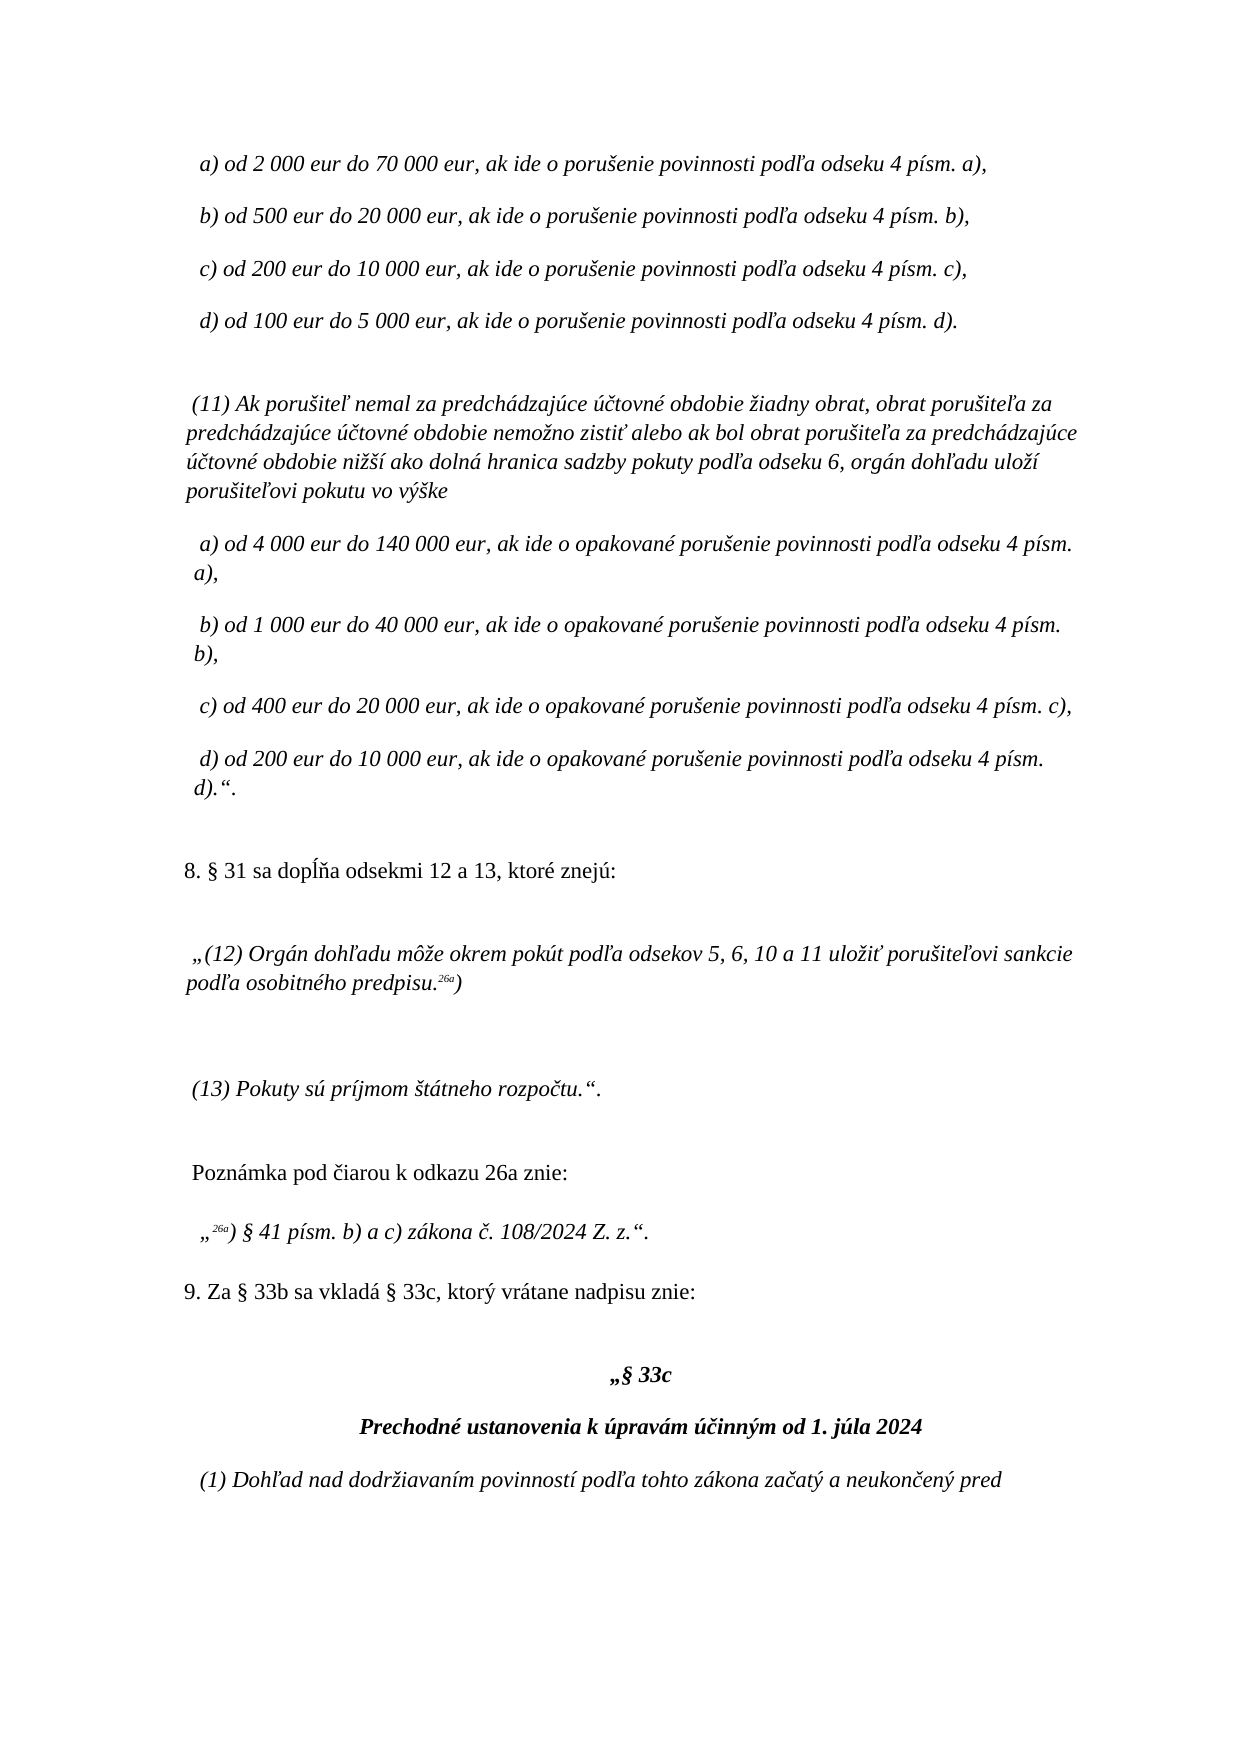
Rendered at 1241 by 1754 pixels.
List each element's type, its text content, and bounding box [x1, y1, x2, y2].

text d) od 200 eur do 10 000 eur, ak ide o opakované porušenie povinnosti podľa odseku 4 písm. d).“. [194, 745, 1090, 800]
text c) od 200 eur do 10 000 eur, ak ide o porušenie povinnosti podľa odseku 4 písm. c), [194, 255, 1090, 281]
text „26a) § 41 písm. b) a c) zákona č. 108/2024 Z. z.“. [194, 1218, 1090, 1244]
text „§ 33c [186, 1361, 1090, 1387]
text b) od 500 eur do 20 000 eur, ak ide o porušenie povinnosti podľa odseku 4 písm. b), [194, 202, 1090, 229]
text Prechodné ustanovenia k úpravám účinným od 1. júla 2024 [186, 1413, 1090, 1440]
text a) od 2 000 eur do 70 000 eur, ak ide o porušenie povinnosti podľa odseku 4 písm. a), [194, 150, 1090, 176]
text Poznámka pod čiarou k odkazu 26a znie: [186, 1158, 1090, 1185]
text c) od 400 eur do 20 000 eur, ak ide o opakované porušenie povinnosti podľa odseku 4 písm. c), [194, 692, 1090, 719]
text a) od 4 000 eur do 140 000 eur, ak ide o opakované porušenie povinnosti podľa odseku 4 písm. a), [194, 529, 1090, 585]
text 8. § 31 sa dopĺňa odsekmi 12 a 13, ktoré znejú: [178, 857, 1090, 883]
text (13) Pokuty sú príjmom štátneho rozpočtu.“. [186, 1075, 1090, 1102]
text (11) Ak porušiteľ nemal za predchádzajúce účtovné obdobie žiadny obrat, obrat porušiteľa za predchádzajúce účtovné obdobie nemožno zistiť alebo ak bol obrat porušiteľa za predchádzajúce účtovné obdobie nižší ako dolná hranica sadzby pokuty podľa odseku 6, orgán dohľadu uloží porušiteľovi pokutu vo výške [186, 390, 1090, 503]
text „(12) Orgán dohľadu môže okrem pokút podľa odsekov 5, 6, 10 a 11 uložiť porušiteľovi sankcie podľa osobitného predpisu.26a) [186, 940, 1090, 995]
text (1) Dohľad nad dodržiavaním povinností podľa tohto zákona začatý a neukončený pred [194, 1466, 1090, 1492]
text d) od 100 eur do 5 000 eur, ak ide o porušenie povinnosti podľa odseku 4 písm. d). [194, 307, 1090, 333]
text b) od 1 000 eur do 40 000 eur, ak ide o opakované porušenie povinnosti podľa odseku 4 písm. b), [194, 611, 1090, 666]
text 9. Za § 33b sa vkladá § 33c, ktorý vrátane nadpisu znie: [178, 1278, 1090, 1304]
